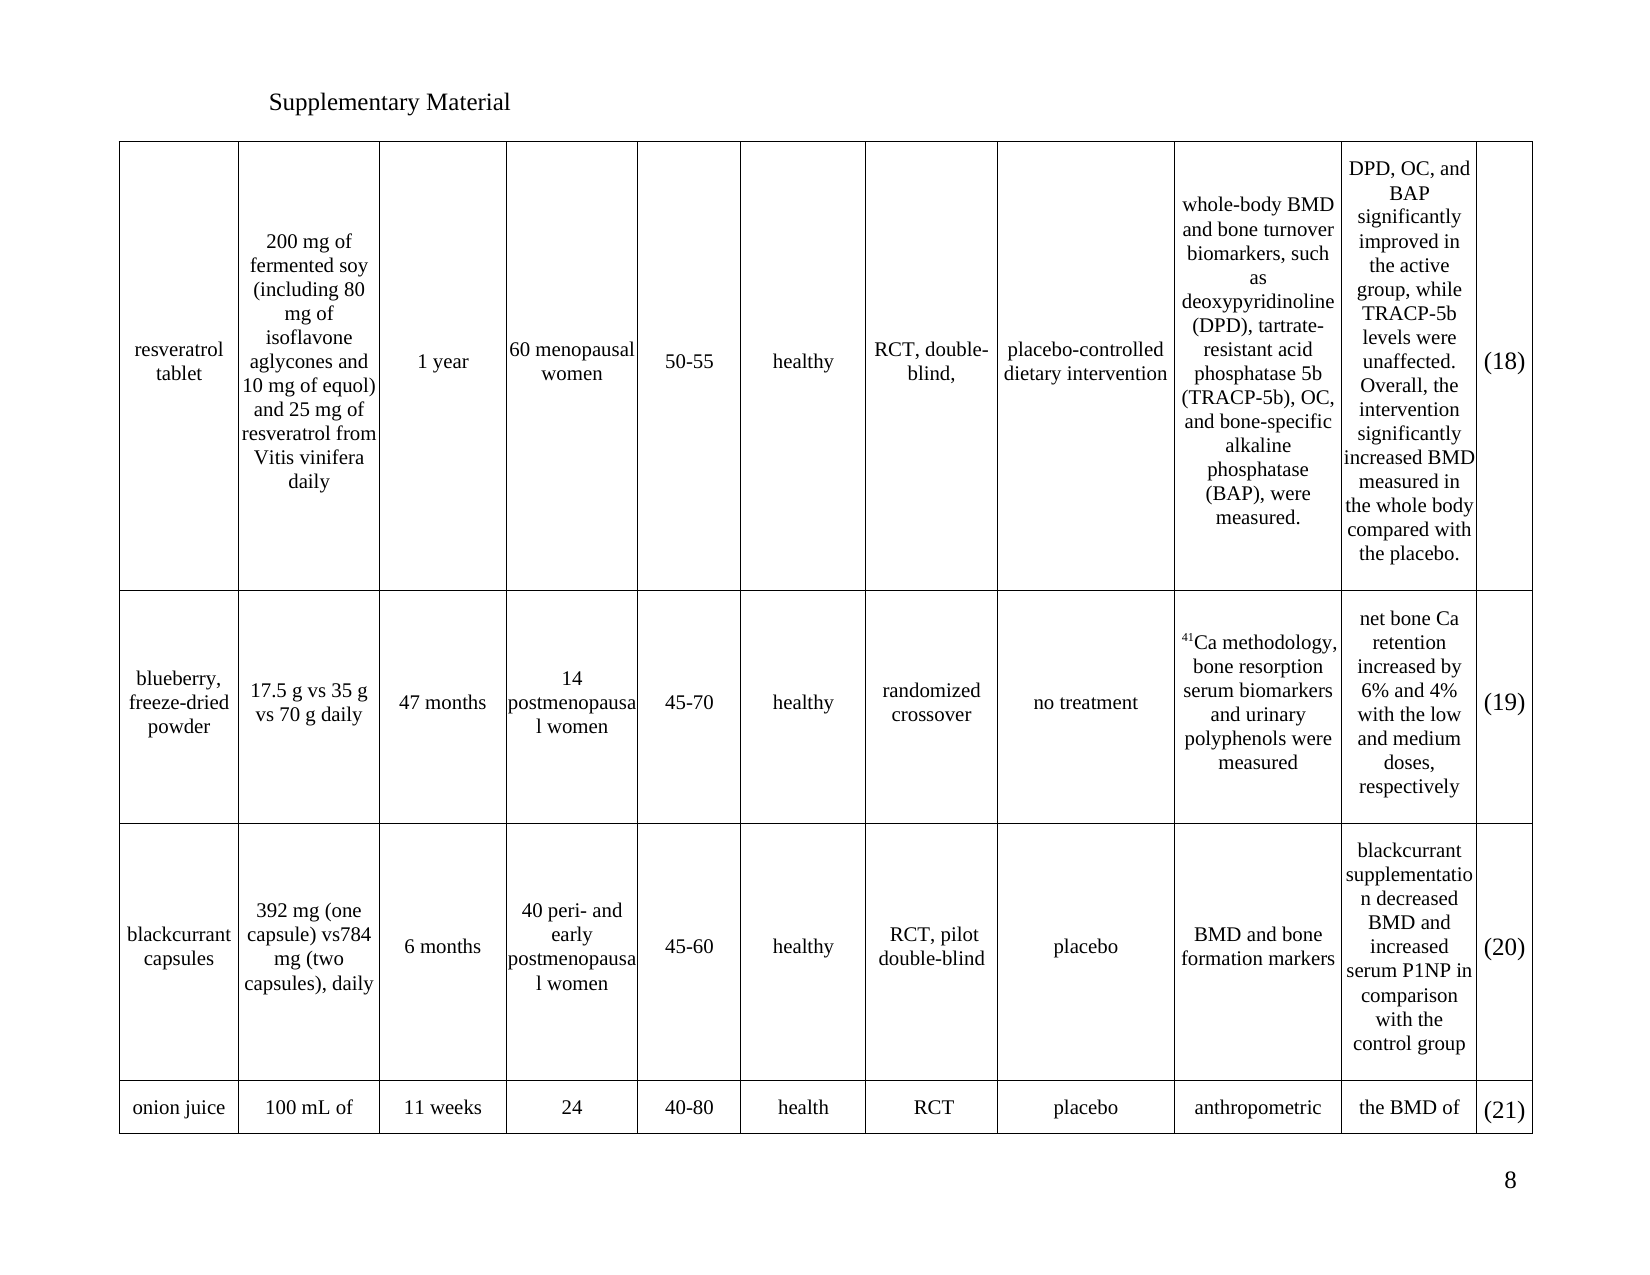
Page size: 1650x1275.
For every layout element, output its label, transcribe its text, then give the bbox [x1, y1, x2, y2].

table_cell 6 months [380, 824, 506, 1080]
table_cell 45-70 [638, 591, 740, 823]
table_cell 392 mg (one capsule) vs784 mg (two capsules), daily [239, 824, 379, 1080]
table_cell 17.5 g vs 35 g vs 70 g daily [239, 591, 379, 823]
table_cell 60 menopausal women [507, 142, 637, 590]
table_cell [507, 1081, 637, 1133]
table_cell placebo [998, 1081, 1174, 1133]
table_cell health [741, 1081, 865, 1133]
table_cell 41Ca methodology, bone resorption serum biomarkers and urinary polyphenols were measured [1175, 591, 1341, 823]
table_cell net bone Ca retention increased by 6% and 4% with the low and medium doses, respectively [1342, 591, 1476, 823]
table_cell healthy [741, 591, 865, 823]
table_cell RCT, double-blind, [866, 142, 997, 590]
table_cell blackcurrant supplementation decreased BMD and increased serum P1NP in comparison with the control group [1342, 824, 1476, 1080]
table_cell 50-55 [638, 142, 740, 590]
table_cell blueberry, freeze-dried powder [120, 591, 238, 823]
table_cell 40 peri- and early postmenopausal women [507, 824, 637, 1080]
table_cell BMD and bone formation markers [1175, 824, 1341, 1080]
table_cell no treatment [998, 591, 1174, 823]
table_cell 45-60 [638, 824, 740, 1080]
table_cell 1 year [380, 142, 506, 590]
table_cell placebo [998, 824, 1174, 1080]
table_cell 14 postmenopausal women [507, 591, 637, 823]
table_cell RCT, pilot double-blind [866, 824, 997, 1080]
table_cell onion juice [120, 1081, 238, 1133]
table_cell 11 weeks [380, 1081, 506, 1133]
table_cell 200 mg of fermented soy (including 80 mg of isoflavone aglycones and 10 mg of equol) and 25 mg of resveratrol from Vitis vinifera daily [239, 142, 379, 590]
table_cell healthy [741, 824, 865, 1080]
table_cell healthy [741, 142, 865, 590]
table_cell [239, 1081, 379, 1133]
table_cell RCT [866, 1081, 997, 1133]
table_cell resveratrol tablet [120, 142, 238, 590]
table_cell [1175, 1081, 1341, 1133]
table_cell placebo-controlled dietary intervention [998, 142, 1174, 590]
table_cell DPD, OC, and BAP significantly improved in the active group, while TRACP-5b levels were unaffected. Overall, the intervention significantly increased BMD measured in the whole body compared with the placebo. [1342, 142, 1476, 590]
table_cell 47 months [380, 591, 506, 823]
table_cell randomized crossover [866, 591, 997, 823]
table_cell 40-80 [638, 1081, 740, 1133]
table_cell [1342, 1081, 1476, 1133]
table_cell blackcurrant capsules [120, 824, 238, 1080]
table_cell whole-body BMD and bone turnover biomarkers, such as deoxypyridinoline (DPD), tartrate-resistant acid phosphatase 5b (TRACP-5b), OC, and bone-specific alkaline phosphatase (BAP), were measured. [1175, 142, 1341, 590]
